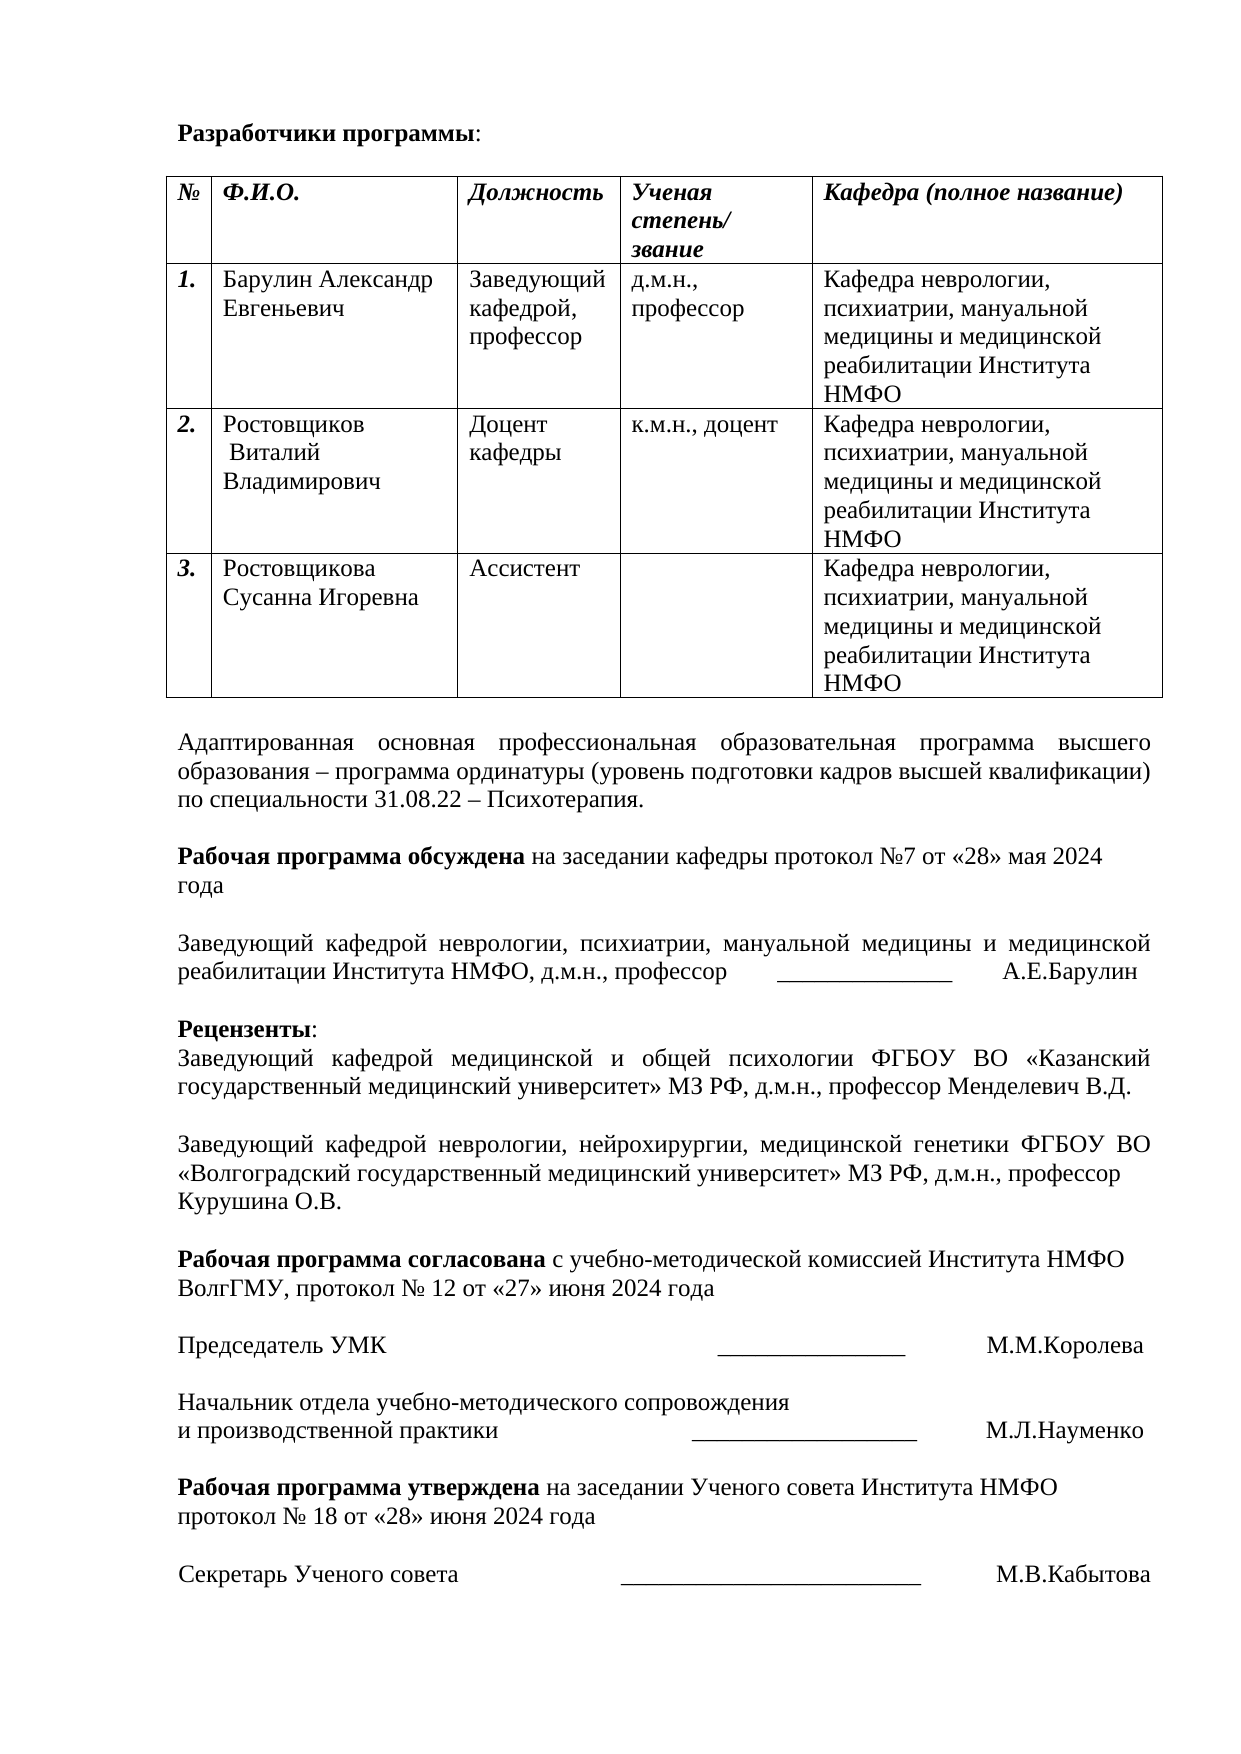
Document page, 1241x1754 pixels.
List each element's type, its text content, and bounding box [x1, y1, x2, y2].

table_cell [621, 554, 812, 697]
table_header Должность [458, 177, 620, 263]
text Начальник отдела учебно-методического сопровождения [177, 1387, 1152, 1416]
text Рецензенты: [177, 1014, 1152, 1043]
table_cell Ростовщикова Сусанна Игоревна [212, 554, 457, 697]
table_header Кафедра (полное название) [813, 177, 1162, 263]
table_cell Ростовщиков Виталий Владимирович [212, 409, 457, 552]
table_header Ф.И.О. [212, 177, 457, 263]
text Заведующий кафедрой неврологии, психиатрии, мануальной медицины и медицинской реабилитации Института НМФО, д.м.н., профессор ______________ А.Е.Барулин [177, 928, 1152, 985]
text Рабочая программа утверждена на заседании Ученого совета Института НМФО [177, 1472, 1152, 1501]
table_cell 3. [167, 554, 211, 697]
table_cell Кафедра неврологии, психиатрии, мануальной медицины и медицинской реабилитации Института НМФО [813, 264, 1162, 408]
text Адаптированная основная профессиональная образовательная программа высшего образования – программа ординатуры (уровень подготовки кадров высшей квалификации) по специальности 31.08.22 – Психотерапия. [177, 727, 1152, 813]
table_header Ученая степень/ звание [621, 177, 812, 263]
table_cell Доцент кафедры [458, 409, 620, 552]
text Секретарь Ученого совета ________________________ М.В.Кабытова [177, 1559, 1152, 1587]
table_cell 2. [167, 409, 211, 552]
table_cell Кафедра неврологии, психиатрии, мануальной медицины и медицинской реабилитации Института НМФО [813, 554, 1162, 697]
table_cell Кафедра неврологии, психиатрии, мануальной медицины и медицинской реабилитации Института НМФО [813, 409, 1162, 552]
table_cell к.м.н., доцент [621, 409, 812, 552]
text Заведующий кафедрой неврологии, нейрохирургии, медицинской генетики ФГБОУ ВО «Волгоградский государственный медицинский университет» МЗ РФ, д.м.н., профессор [177, 1129, 1152, 1186]
text Курушина О.В. [177, 1186, 1152, 1215]
table_cell Барулин Александр Евгеньевич [212, 264, 457, 408]
text Рабочая программа обсуждена на заседании кафедры протокол №7 от «28» мая 2024 года [177, 841, 1152, 899]
text протокол № 18 от «28» июня 2024 года [177, 1501, 1152, 1530]
table_cell Заведующий кафедрой, профессор [458, 264, 620, 408]
table_cell Ассистент [458, 554, 620, 697]
text и производственной практики __________________ М.Л.Науменко [177, 1416, 1152, 1444]
text Председатель УМК _______________ М.М.Королева [177, 1330, 1152, 1359]
text Разработчики программы: [177, 118, 1152, 147]
table_cell д.м.н., профессор [621, 264, 812, 408]
text Рабочая программа согласована с учебно-методической комиссией Института НМФО ВолгГМУ, протокол № 12 от «27» июня 2024 года [177, 1244, 1152, 1301]
text Заведующий кафедрой медицинской и общей психологии ФГБОУ ВО «Казанский государственный медицинский университет» МЗ РФ, д.м.н., профессор Менделевич В.Д. [177, 1043, 1152, 1100]
table_header № [167, 177, 211, 263]
table_cell 1. [167, 264, 211, 408]
